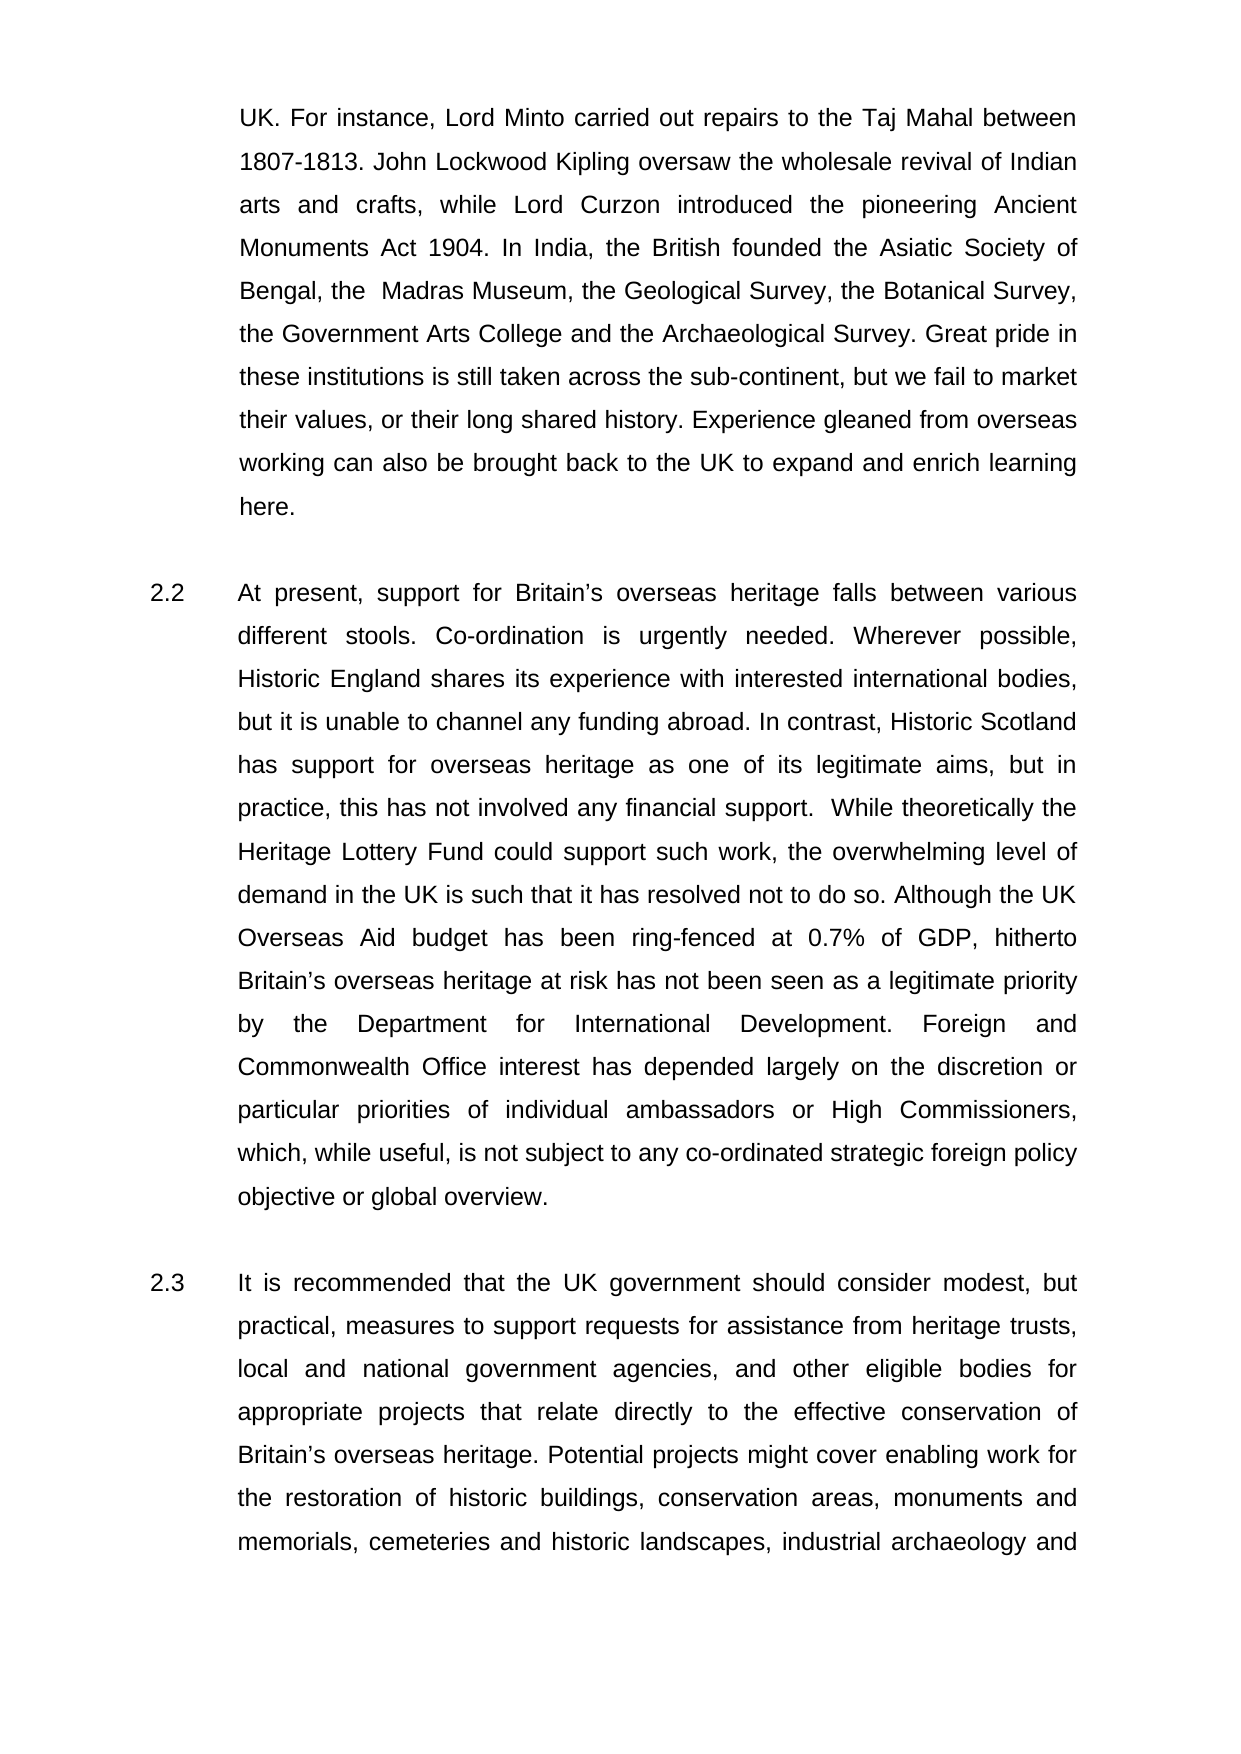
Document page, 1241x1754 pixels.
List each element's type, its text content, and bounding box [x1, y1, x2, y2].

text 2.2 At present, support for Britain’s overseas heritage falls between various different stools. Co-ordination is urgently needed. Wherever possible, Historic England shares its experience with interested international bodies, but it is unable to channel any funding abroad. In contrast, Historic Scotland has support for overseas heritage as one of its legitimate aims, but in practice, this has not involved any financial support. While theoretically the Heritage Lottery Fund could support such work, the overwhelming level of demand in the UK is such that it has resolved not to do so. Although the UK Overseas Aid budget has been ring-fenced at 0.7% of GDP, hitherto Britain’s overseas heritage at risk has not been seen as a legitimate priority by the Department for International Development. Foreign and Commonwealth Office interest has depended largely on the discretion or particular priorities of individual ambassadors or High Commissioners, which, while useful, is not subject to any co-ordinated strategic foreign policy objective or global overview. [150, 578, 1078, 1210]
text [150, 103, 1078, 520]
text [150, 1268, 1078, 1555]
